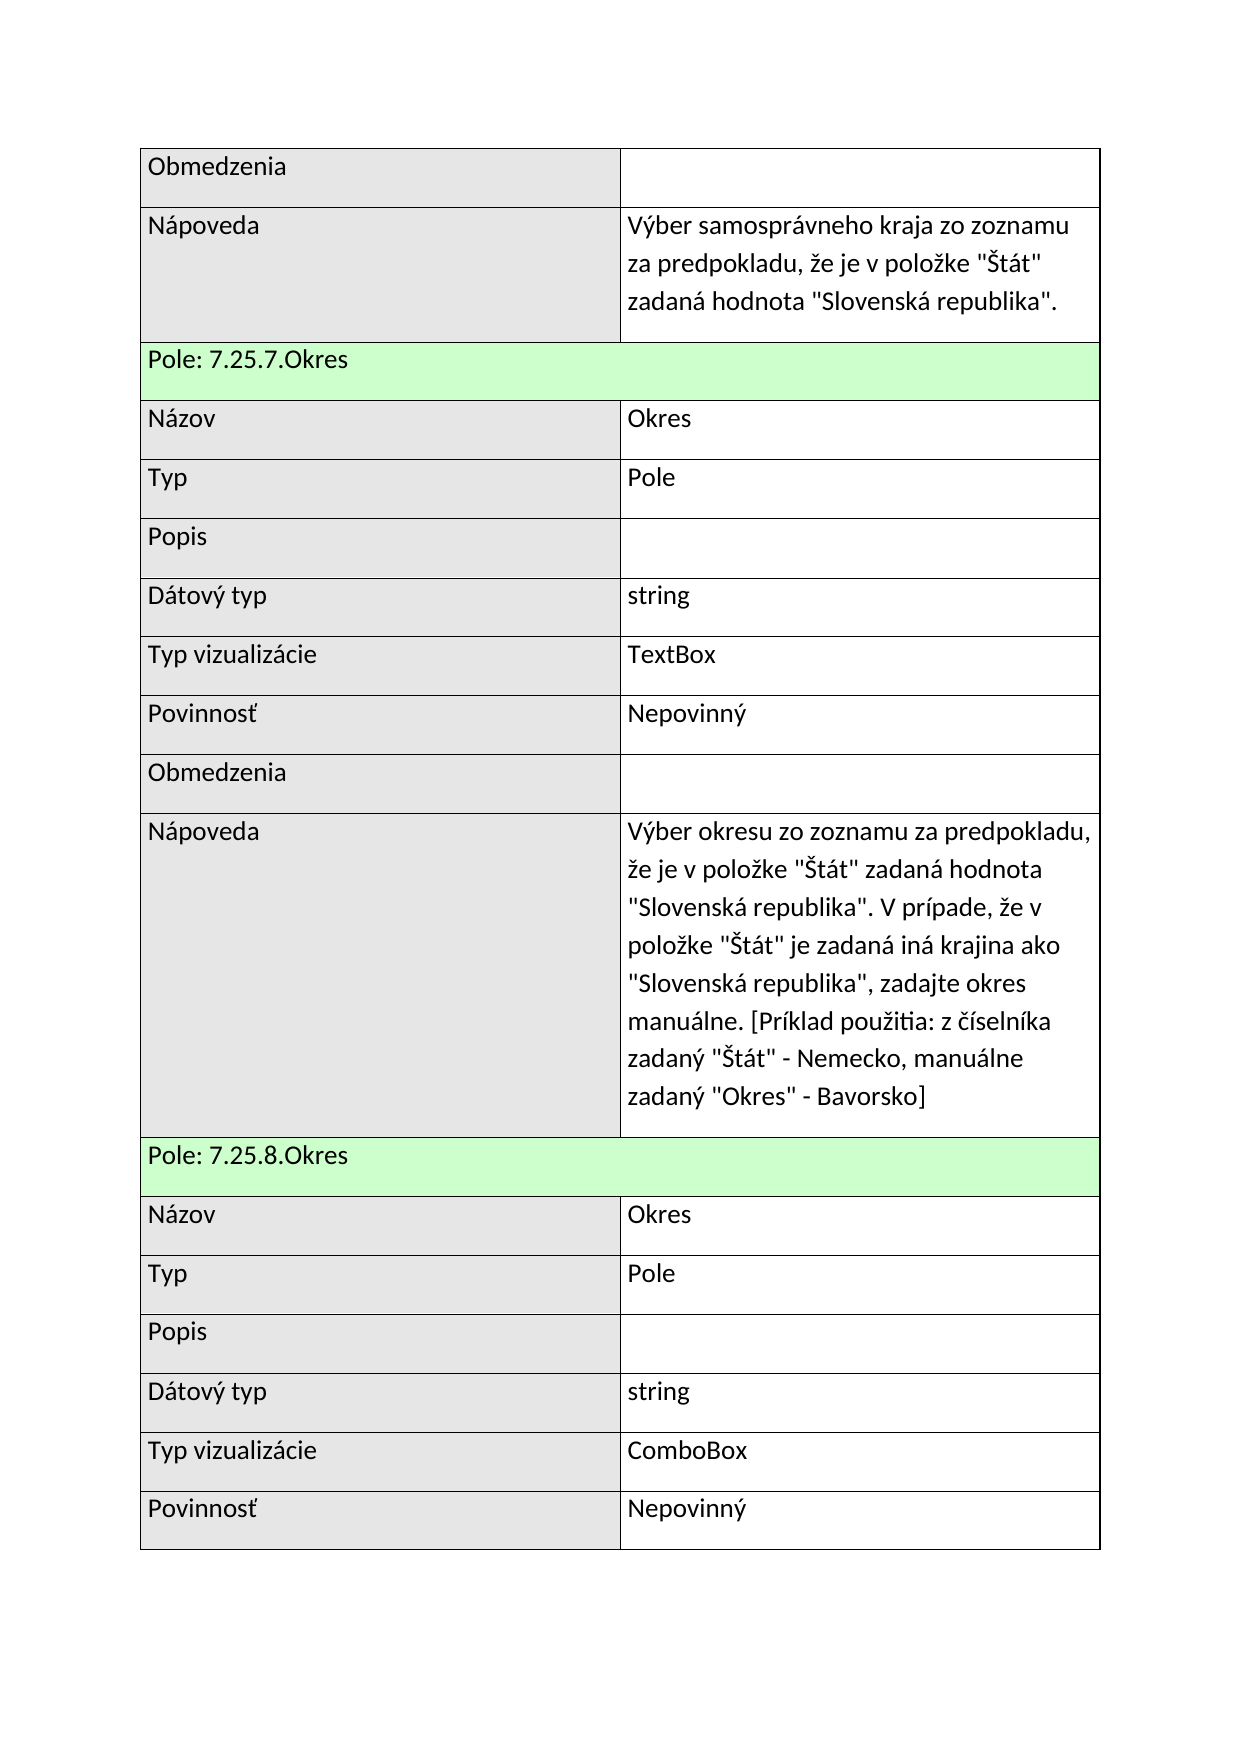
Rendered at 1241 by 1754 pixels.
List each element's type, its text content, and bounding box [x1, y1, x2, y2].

table_cell Názov [141, 1197, 620, 1255]
table_cell Pole [621, 1256, 1099, 1313]
table_cell Nápoveda [141, 208, 620, 342]
table_cell [621, 149, 1099, 207]
table_cell [621, 519, 1099, 577]
table_cell TextBox [621, 637, 1099, 695]
table_cell Nepovinný [621, 1492, 1099, 1549]
table_cell string [621, 1374, 1099, 1432]
table_cell Nápoveda [141, 814, 620, 1137]
table_cell ComboBox [621, 1433, 1099, 1491]
table_cell Názov [141, 401, 620, 459]
table_cell Dátový typ [141, 1374, 620, 1432]
table_cell Popis [141, 519, 620, 577]
table_cell Typ vizualizácie [141, 1433, 620, 1491]
table_cell Typ vizualizácie [141, 637, 620, 695]
table_cell Typ [141, 460, 620, 518]
table_cell Obmedzenia [141, 755, 620, 813]
table_cell Výber okresu zo zoznamu za predpokladu, že je v položke "Štát" zadaná hodnota "Slovenská republika". V prípade, že v položke "Štát" je zadaná iná krajina ako "Slovenská republika", zadajte okres manuálne. [Príklad použitia: z číselníka zadaný "Štát" - Nemecko, manuálne zadaný "Okres" - Bavorsko] [621, 814, 1099, 1137]
table_cell Dátový typ [141, 579, 620, 636]
table_cell [621, 755, 1099, 813]
table_cell Výber samosprávneho kraja zo zoznamu za predpokladu, že je v položke "Štát" zadaná hodnota "Slovenská republika". [621, 208, 1099, 342]
table_cell Nepovinný [621, 696, 1099, 754]
table_cell string [621, 579, 1099, 636]
table_cell Povinnosť [141, 696, 620, 754]
table_cell Okres [621, 401, 1099, 459]
table_cell Popis [141, 1315, 620, 1373]
table_cell Typ [141, 1256, 620, 1313]
table_cell Obmedzenia [141, 149, 620, 207]
table_cell Povinnosť [141, 1492, 620, 1549]
table_cell Pole [621, 460, 1099, 518]
table_cell Pole: 7.25.8.Okres [141, 1138, 1099, 1196]
table_cell Pole: 7.25.7.Okres [141, 343, 1099, 400]
table_cell Okres [621, 1197, 1099, 1255]
table_cell [621, 1315, 1099, 1373]
